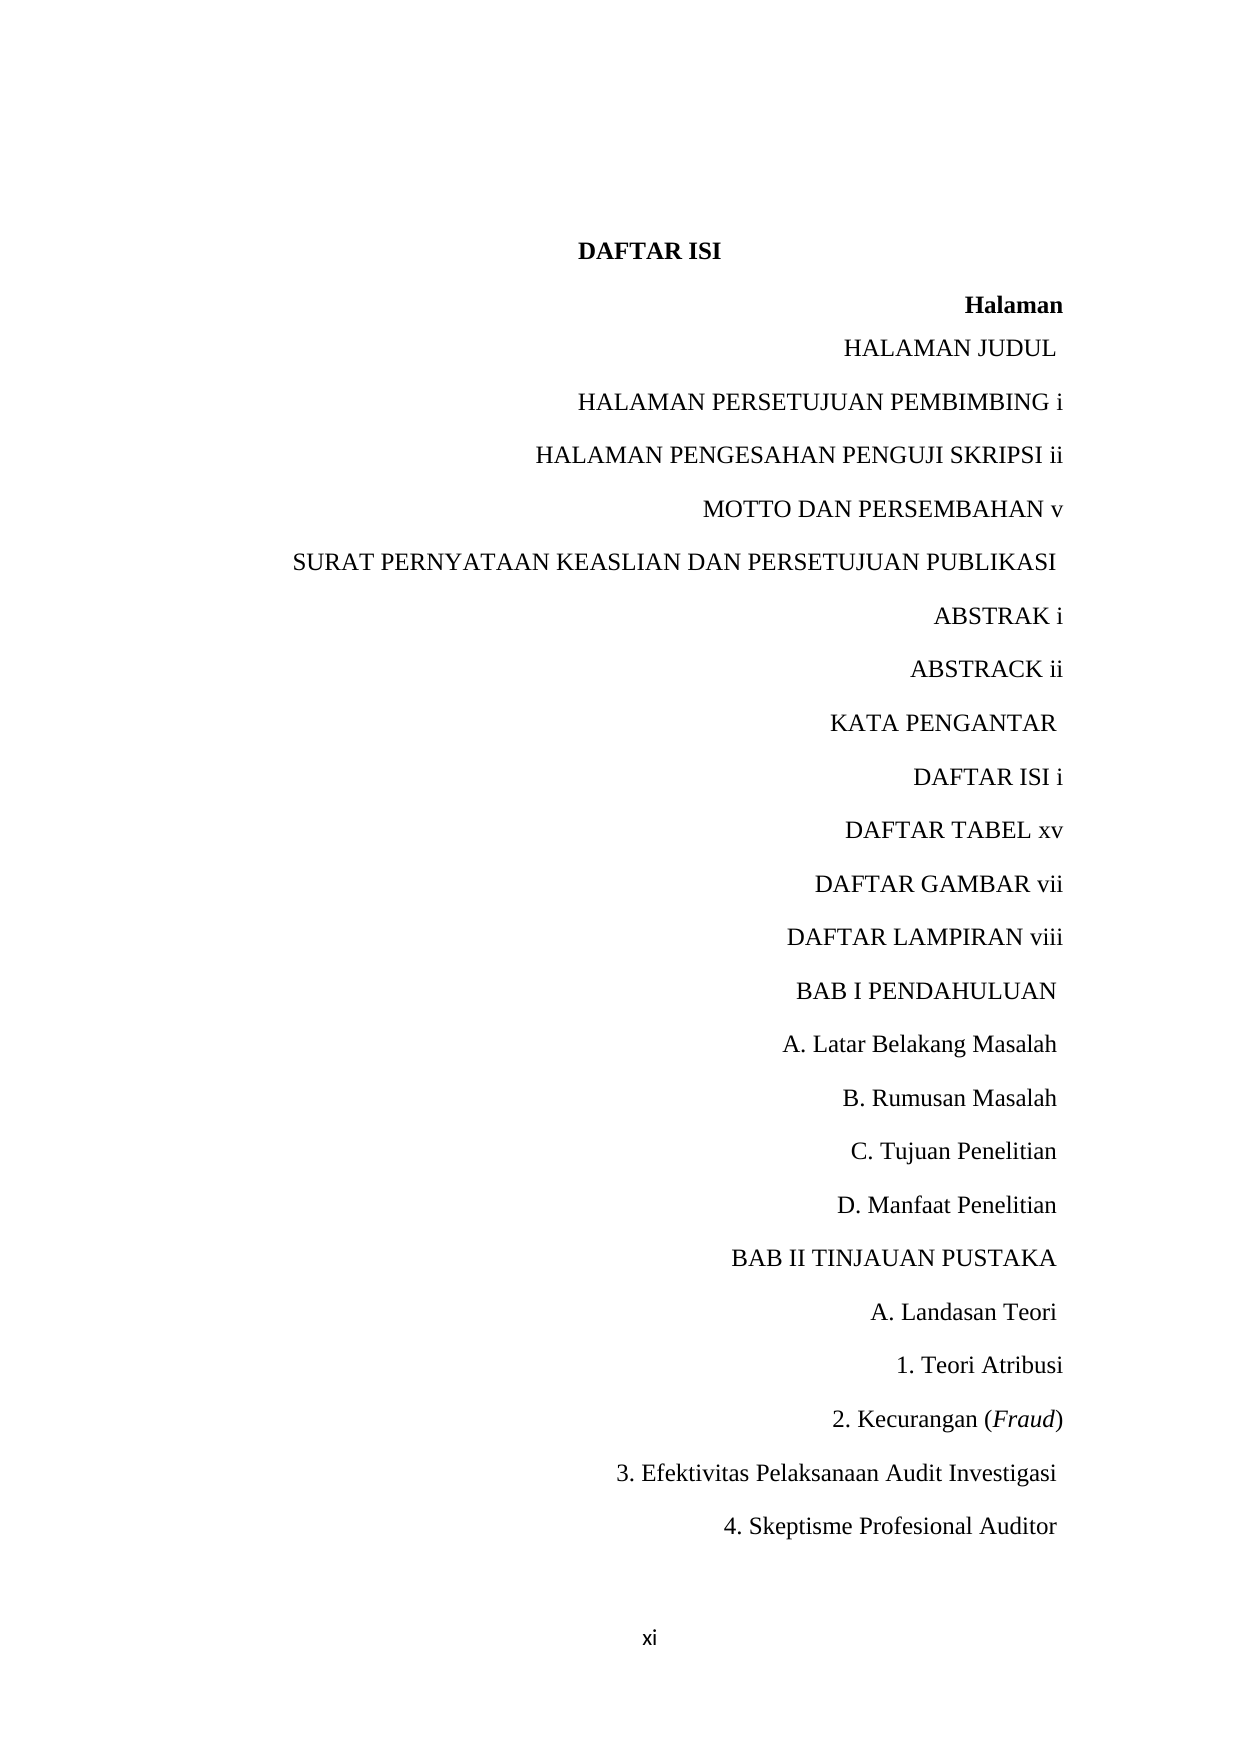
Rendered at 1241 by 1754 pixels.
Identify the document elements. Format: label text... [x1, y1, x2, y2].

text BAB II TINJAUAN PUSTAKA 11 [236, 1243, 1063, 1272]
text A. Latar Belakang Masalah 1 [236, 1029, 1063, 1058]
text DAFTAR ISI [236, 236, 1063, 265]
text DAFTAR TABEL xv [236, 815, 1063, 844]
text ABSTRACK viii [236, 654, 1063, 683]
text HALAMAN JUDUL i [236, 333, 1063, 362]
text 1. Teori Atribusi 11 [236, 1351, 1063, 1379]
text A. Landasan Teori 11 [236, 1297, 1063, 1326]
text MOTTO DAN PERSEMBAHAN iv [236, 494, 1063, 523]
text Halaman [236, 290, 1063, 319]
text B. Rumusan Masalah 8 [236, 1083, 1063, 1112]
text KATA PENGANTAR ix [236, 708, 1063, 737]
text DAFTAR LAMPIRAN xviii [236, 922, 1063, 951]
text 2. Kecurangan (Fraud) 13 [236, 1404, 1063, 1433]
text D. Manfaat Penelitian 9 [236, 1190, 1063, 1219]
text ABSTRAK vii [236, 601, 1063, 630]
text BAB I PENDAHULUAN 1 [236, 976, 1063, 1004]
text DAFTAR ISI xi [236, 762, 1063, 790]
text SURAT PERNYATAAN KEASLIAN DAN PERSETUJUAN PUBLIKASI vi [236, 547, 1063, 576]
text HALAMAN PENGESAHAN PENGUJI SKRIPSI iii [236, 440, 1063, 469]
text C. Tujuan Penelitian 8 [236, 1136, 1063, 1165]
text HALAMAN PERSETUJUAN PEMBIMBING ii [236, 387, 1063, 416]
text 4. Skeptisme Profesional Auditor 22 [236, 1511, 1063, 1540]
text DAFTAR GAMBAR xvii [236, 869, 1063, 897]
text 3. Efektivitas Pelaksanaan Audit Investigasi 16 [236, 1458, 1063, 1486]
